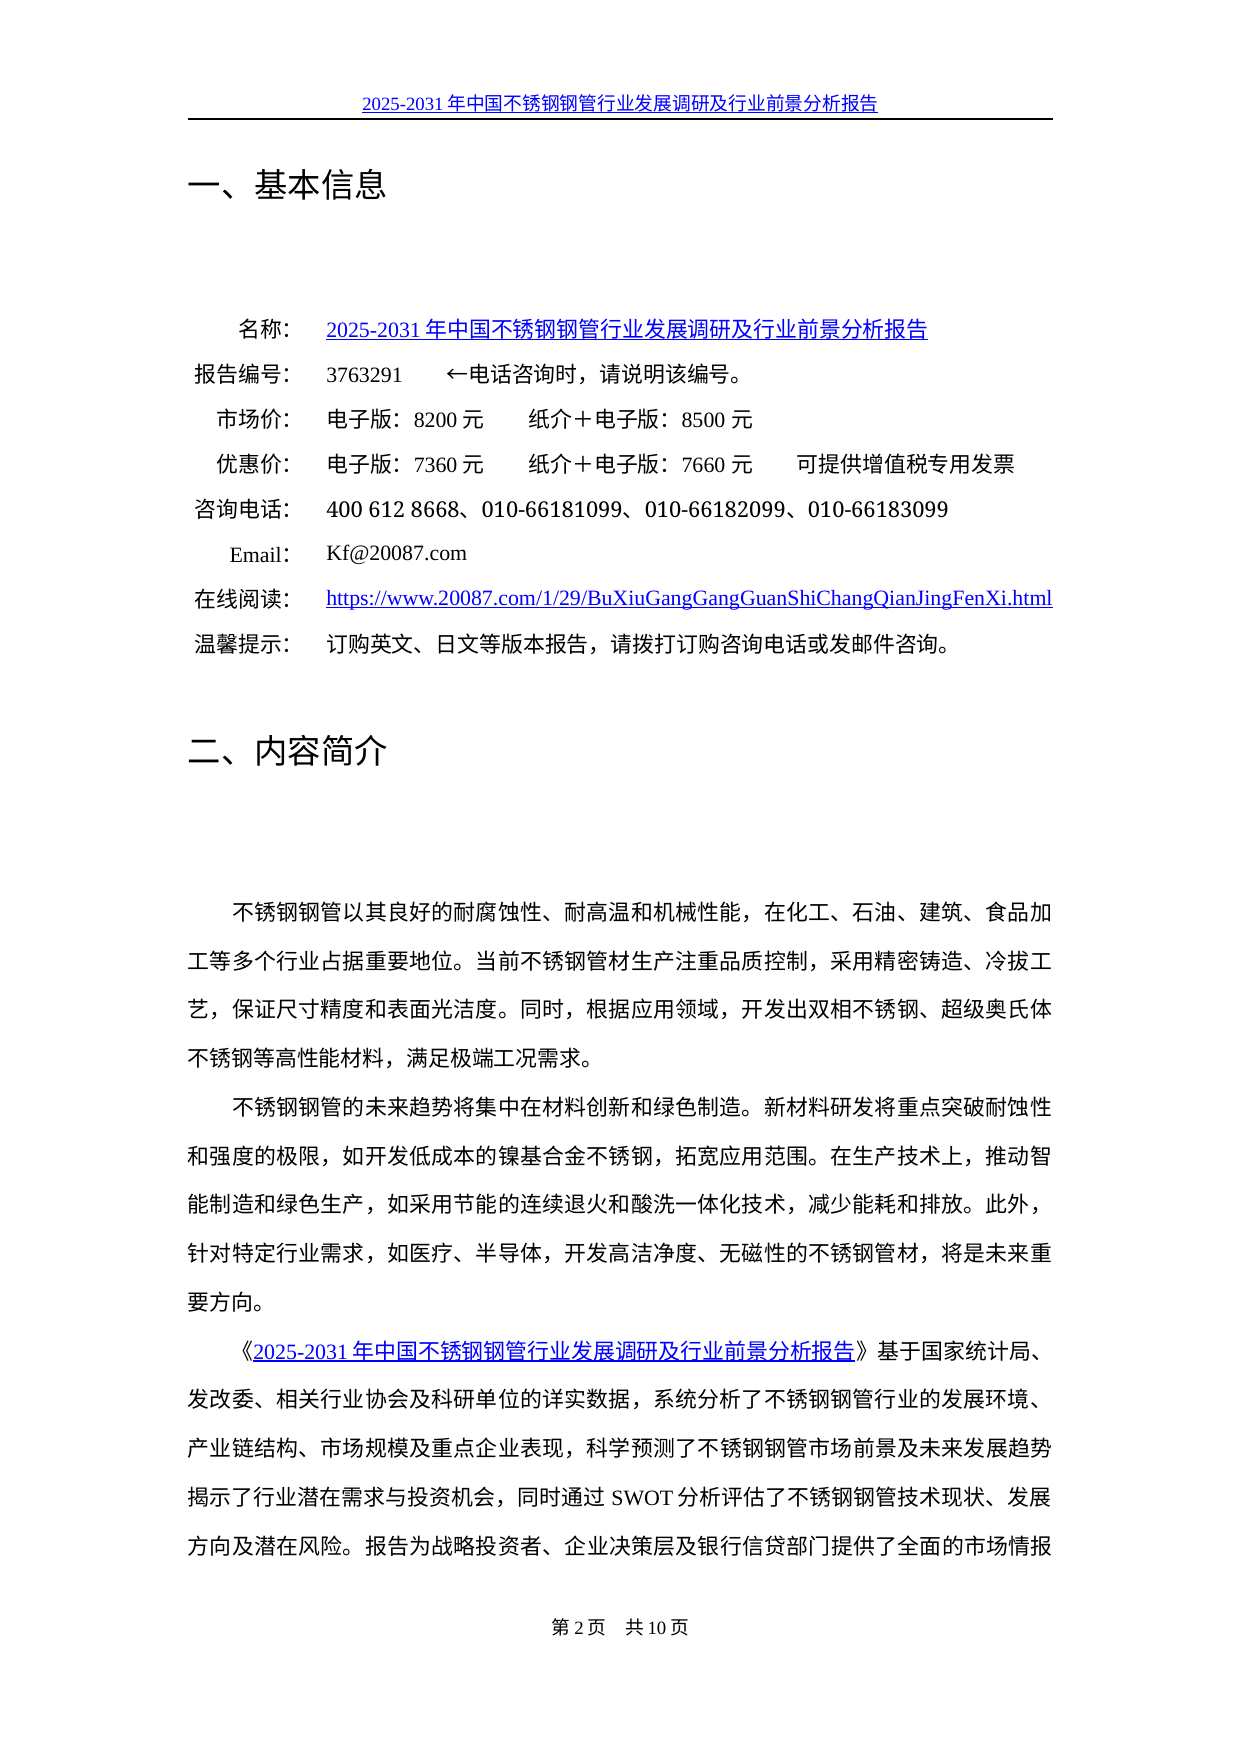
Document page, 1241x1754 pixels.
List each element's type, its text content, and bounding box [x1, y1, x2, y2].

table_cell 在线阅读： [167, 582, 315, 627]
table_cell 咨询电话： [167, 492, 315, 537]
title 二、内容简介 [187, 717, 1053, 782]
table_cell 3763291 ←电话咨询时，请说明该编号。 [315, 357, 1073, 402]
table_cell 电子版：8200 元 纸介＋电子版：8500 元 [315, 402, 1073, 447]
table_cell Email： [167, 537, 315, 582]
table_cell 温馨提示： [167, 627, 315, 672]
table_header 2025-2031年中国不锈钢钢管行业发展调研及行业前景分析报告 [315, 312, 1073, 357]
table_cell 400 612 8668、010-66181099、010-66182099、010-66183099 [315, 492, 1073, 537]
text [187, 894, 1053, 1561]
title 一、基本信息 [187, 150, 1053, 215]
table_cell 市场价： [167, 402, 315, 447]
table_cell 订购英文、日文等版本报告，请拨打订购咨询电话或发邮件咨询。 [315, 627, 1073, 672]
table_cell 报告编号： [167, 357, 315, 402]
table_cell Kf@20087.com [315, 537, 1073, 582]
table_cell 电子版：7360 元 纸介＋电子版：7660 元 可提供增值税专用发票 [315, 447, 1073, 492]
table_header 名称： [167, 312, 315, 357]
table_cell 优惠价： [167, 447, 315, 492]
table_cell [315, 582, 1073, 627]
